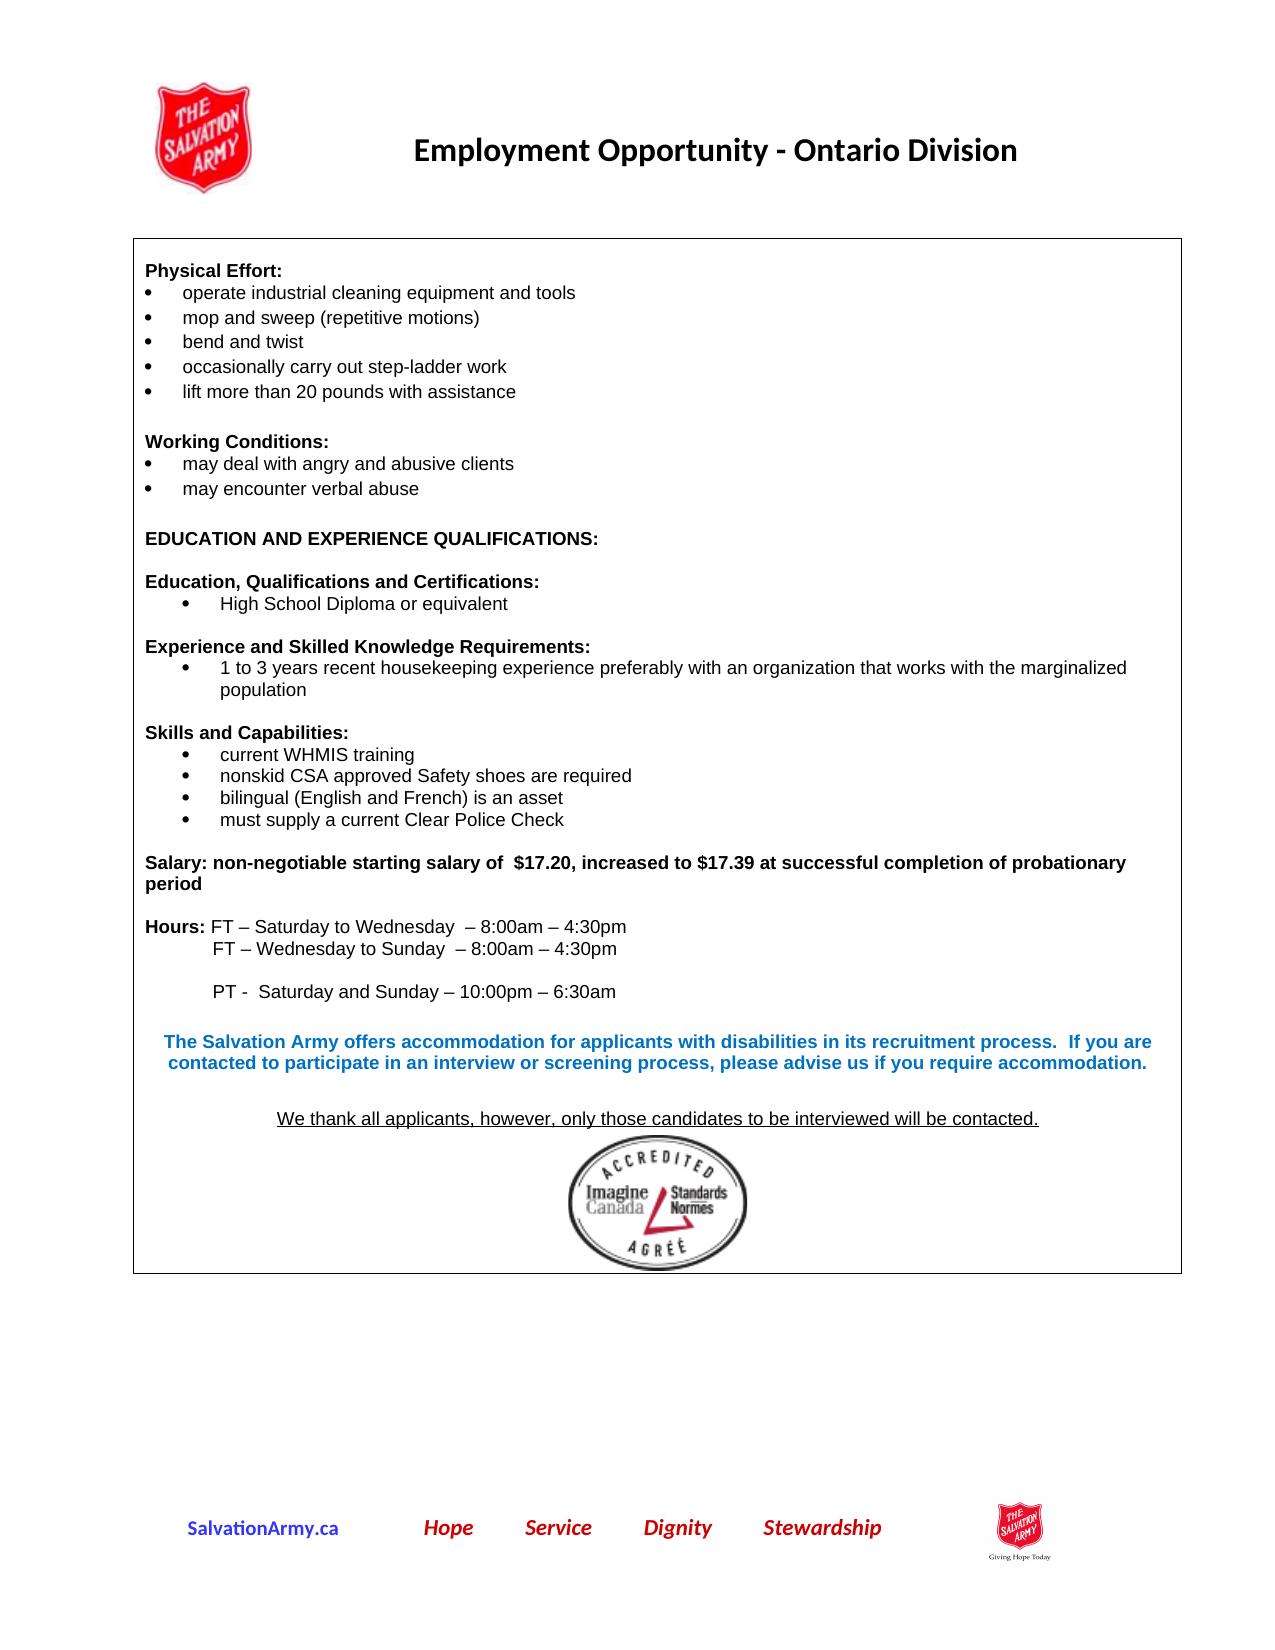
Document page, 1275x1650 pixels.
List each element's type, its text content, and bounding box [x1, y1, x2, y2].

picture [568, 1135, 748, 1271]
picture [150, 75, 258, 202]
picture [984, 1497, 1055, 1566]
